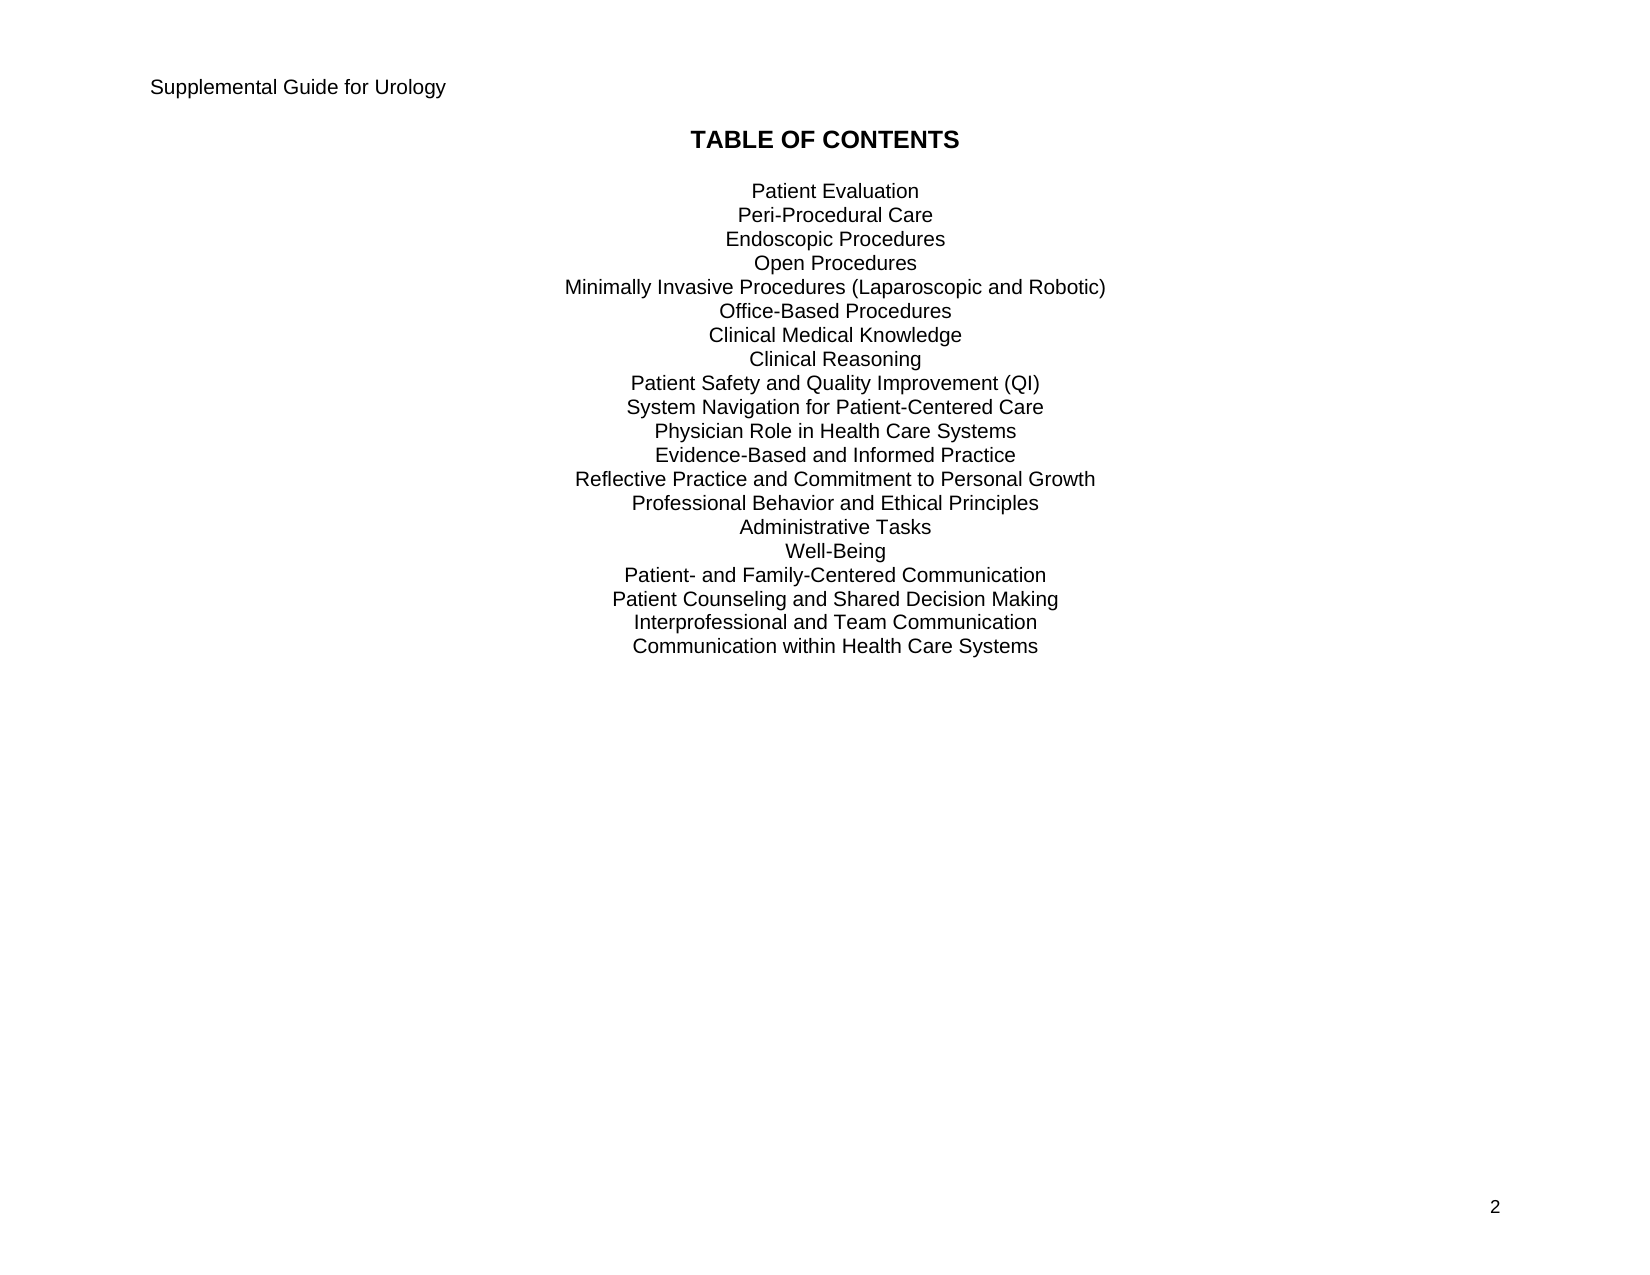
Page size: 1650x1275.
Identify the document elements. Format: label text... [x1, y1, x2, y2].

text Patient- and Family-Centered Communication 30 [171, 562, 1500, 586]
text Evidence-Based and Informed Practice 23 [171, 443, 1500, 467]
text Endoscopic Procedures 8 [171, 227, 1500, 251]
text Office-Based Procedures 12 [171, 299, 1500, 323]
text System Navigation for Patient-Centered Care 19 [171, 395, 1500, 419]
text Open Procedures 9 [171, 251, 1500, 275]
text Interprofessional and Team Communication 34 [171, 610, 1500, 634]
text Professional Behavior and Ethical Principles 26 [171, 491, 1500, 514]
text Physician Role in Health Care Systems 21 [171, 419, 1500, 443]
text Well-Being 29 [171, 538, 1500, 562]
text Clinical Reasoning 16 [171, 347, 1500, 371]
text Clinical Medical Knowledge 14 [171, 323, 1500, 347]
text Reflective Practice and Commitment to Personal Growth 24 [171, 467, 1500, 491]
text Peri-Procedural Care 6 [171, 203, 1500, 227]
text Patient Evaluation 4 [171, 179, 1500, 203]
text Communication within Health Care Systems 36 [171, 634, 1500, 658]
text Minimally Invasive Procedures (Laparoscopic and Robotic) 10 [171, 275, 1500, 299]
text TABLE OF CONTENTS [150, 125, 1500, 154]
text Patient Safety and Quality Improvement (QI) 17 [171, 371, 1500, 395]
text Patient Counseling and Shared Decision Making 32 [171, 586, 1500, 610]
text Administrative Tasks 28 [171, 514, 1500, 538]
